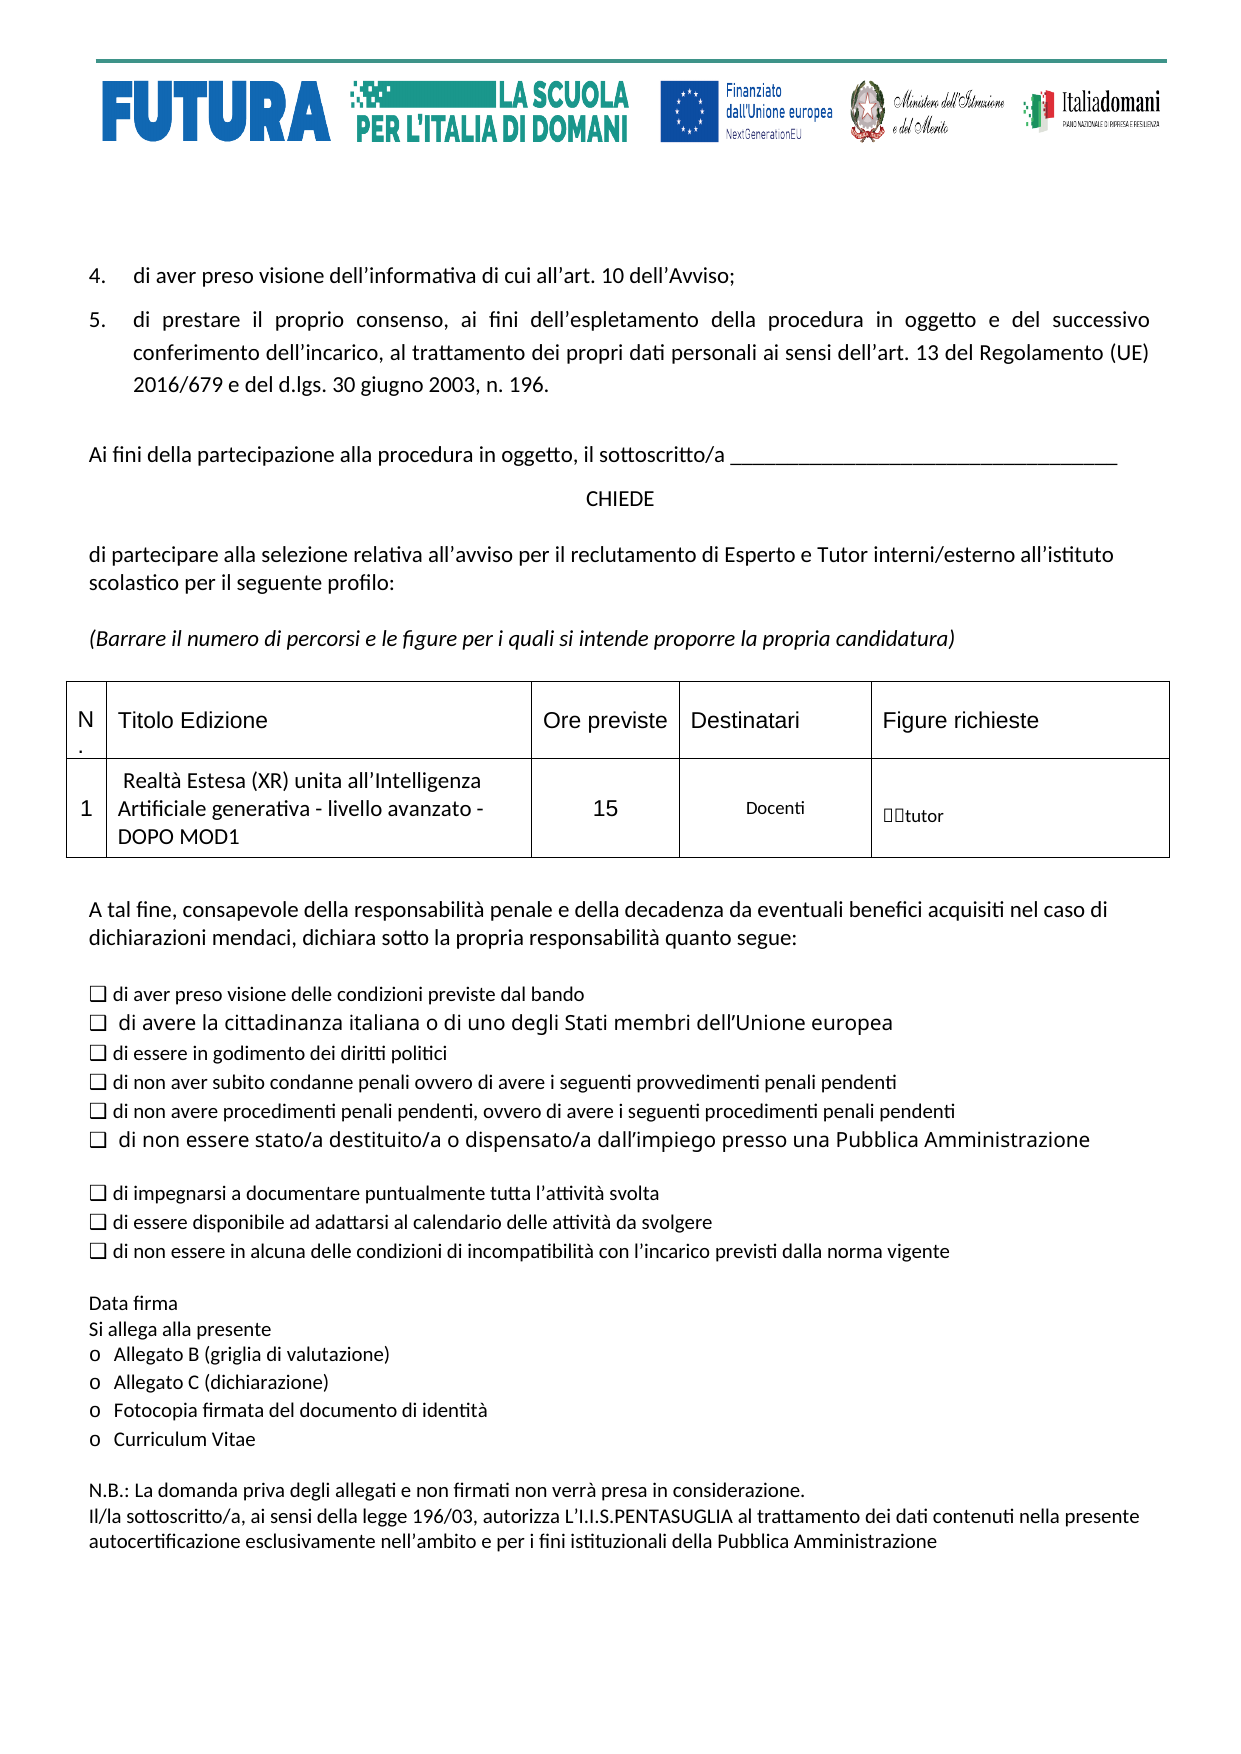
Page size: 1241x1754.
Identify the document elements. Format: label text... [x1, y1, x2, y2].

text ❑ di essere disponibile ad adattarsi al calendario delle attività da svolgere [89, 1207, 1152, 1236]
text o Curriculum Vitae [89, 1426, 1152, 1452]
text A tal fine, consapevole della responsabilità penale e della decadenza da eventuali benefici acquisiti nel caso di dichiarazioni mendaci, dichiara sotto la propria responsabilità quanto segue: [89, 895, 1152, 951]
text (Barrare il numero di percorsi e le figure per i quali si intende proporre la propria candidatura) [89, 624, 1152, 652]
text o Allegato B (griglia di valutazione) [89, 1341, 1152, 1368]
table_header Destinatari [680, 682, 871, 758]
text ❑ di impegnarsi a documentare puntualmente tutta l’attività svolta [89, 1178, 1152, 1207]
text ❑ di essere in godimento dei diritti politici [89, 1038, 1152, 1066]
text di partecipare alla selezione relativa all’avviso per il reclutamento di Esperto e Tutor interni/esterno all’istituto scolastico per il seguente profilo: [89, 540, 1152, 596]
table_header N. [67, 682, 106, 758]
text ❑ di avere la cittadinanza italiana o di uno degli Stati membri dell’Unione europea [89, 1008, 1152, 1037]
text o Fotocopia firmata del documento di identità [89, 1398, 1152, 1424]
text ❑ di aver preso visione delle condizioni previste dal bando [89, 979, 1152, 1008]
text Data firma [89, 1290, 1152, 1316]
text Ai fini della partecipazione alla procedura in oggetto, il sottoscritto/a __________________________________ [89, 440, 1152, 468]
table_cell Realtà Estesa (XR) unita all’Intelligenza Artificiale generativa - livello avanzato - DOPO MOD1 [107, 759, 531, 857]
table_cell Docenti [680, 759, 871, 857]
table_header Ore previste [532, 682, 679, 758]
text ❑ di non avere procedimenti penali pendenti, ovvero di avere i seguenti procedimenti penali pendenti [89, 1096, 1152, 1125]
text ❑ di non essere stato/a destituito/a o dispensato/a dall’impiego presso una Pubblica Amministrazione [89, 1125, 1152, 1153]
text ❑ di non aver subito condanne penali ovvero di avere i seguenti provvedimenti penali pendenti [89, 1067, 1152, 1095]
picture [100, 76, 1162, 147]
table_header Titolo Edizione [107, 682, 531, 758]
list di prestare il proprio consenso, ai fini dell’espletamento della procedura in oggetto e del successivo conferimento dell’incarico, al trattamento dei propri dati personali ai sensi dell’art. 13 del Regolamento (UE) 2016/679 e del d.lgs. 30 giugno 2003, n. 196. [89, 306, 1152, 398]
table_cell 15 [532, 759, 679, 857]
table_cell 1 [67, 759, 106, 857]
table_header Figure richieste [872, 682, 1169, 758]
text Il/la sottoscritto/a, ai sensi della legge 196/03, autorizza L’I.I.S.PENTASUGLIA al trattamento dei dati contenuti nella presente autocertificazione esclusivamente nell’ambito e per i fini istituzionali della Pubblica Amministrazione [89, 1503, 1152, 1554]
text Si allega alla presente [89, 1316, 1152, 1341]
table_cell tutor [872, 759, 1169, 857]
text N.B.: La domanda priva degli allegati e non firmati non verrà presa in considerazione. [89, 1478, 1152, 1503]
text ❑ di non essere in alcuna delle condizioni di incompatibilità con l’incarico previsti dalla norma vigente [89, 1236, 1152, 1265]
text CHIEDE [89, 484, 1152, 512]
list di aver preso visione dell’informativa di cui all’art. 10 dell’Avviso; [89, 261, 1152, 289]
text o Allegato C (dichiarazione) [89, 1369, 1152, 1396]
